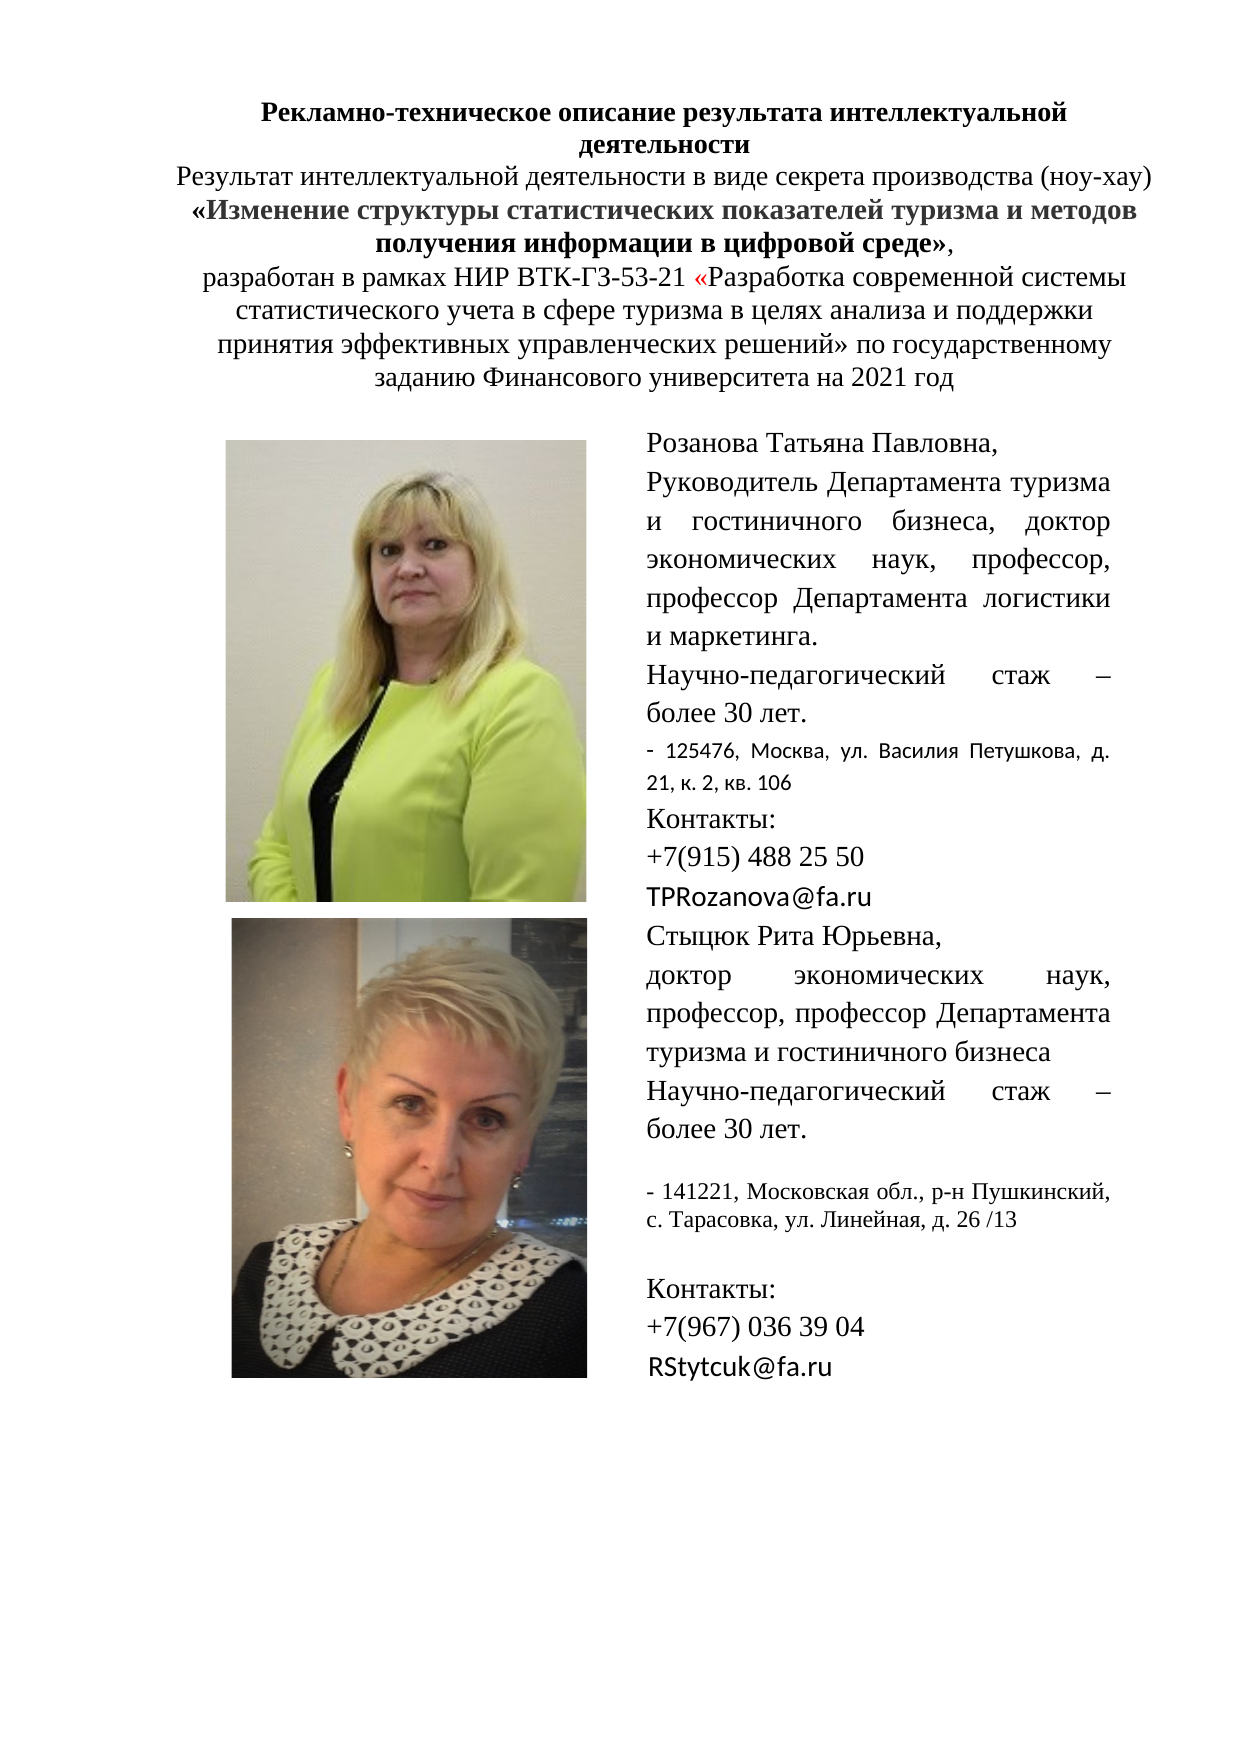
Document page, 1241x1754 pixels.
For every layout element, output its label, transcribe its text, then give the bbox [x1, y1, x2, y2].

text «Изменение структуры статистических показателей туризма и методов получения информации в цифровой среде», [177, 192, 1152, 259]
picture [225, 440, 587, 902]
table_cell [177, 919, 635, 1394]
table_header [177, 426, 635, 918]
picture [231, 918, 588, 1378]
text Результат интеллектуальной деятельности в виде секрета производства (ноу-хау) [133, 159, 1196, 192]
table_cell Стыцюк Рита Юрьевна, доктор экономических наук, профессор, профессор Департамента туризма и гостиничного бизнеса Научно-педагогический стаж – более 30 лет. - 141221, Московская обл., р-н Пушкинский, с. Тарасовка, ул. Линейная, д. 26 /13 Контакты: +7(967) 036 39 04 RStytcuk@fa.ru [635, 919, 1122, 1394]
table_header Розанова Татьяна Павловна, Руководитель Департамента туризма и гостиничного бизнеса, доктор экономических наук, профессор, профессор Департамента логистики и маркетинга. Научно-педагогический стаж – более 30 лет. - 125476, Москва, ул. Василия Петушкова, д. 21, к. 2, кв. 106 Контакты: +7(915) 488 25 50 TPRozanova@fa.ru [635, 426, 1122, 918]
text разработан в рамках НИР ВТК-ГЗ-53-21 «Разработка современной системы статистического учета в сфере туризма в целях анализа и поддержки принятия эффективных управленческих решений» по государственному заданию Финансового университета на 2021 год [177, 259, 1152, 392]
text Рекламно-техническое описание результата интеллектуальной деятельности [177, 95, 1152, 159]
